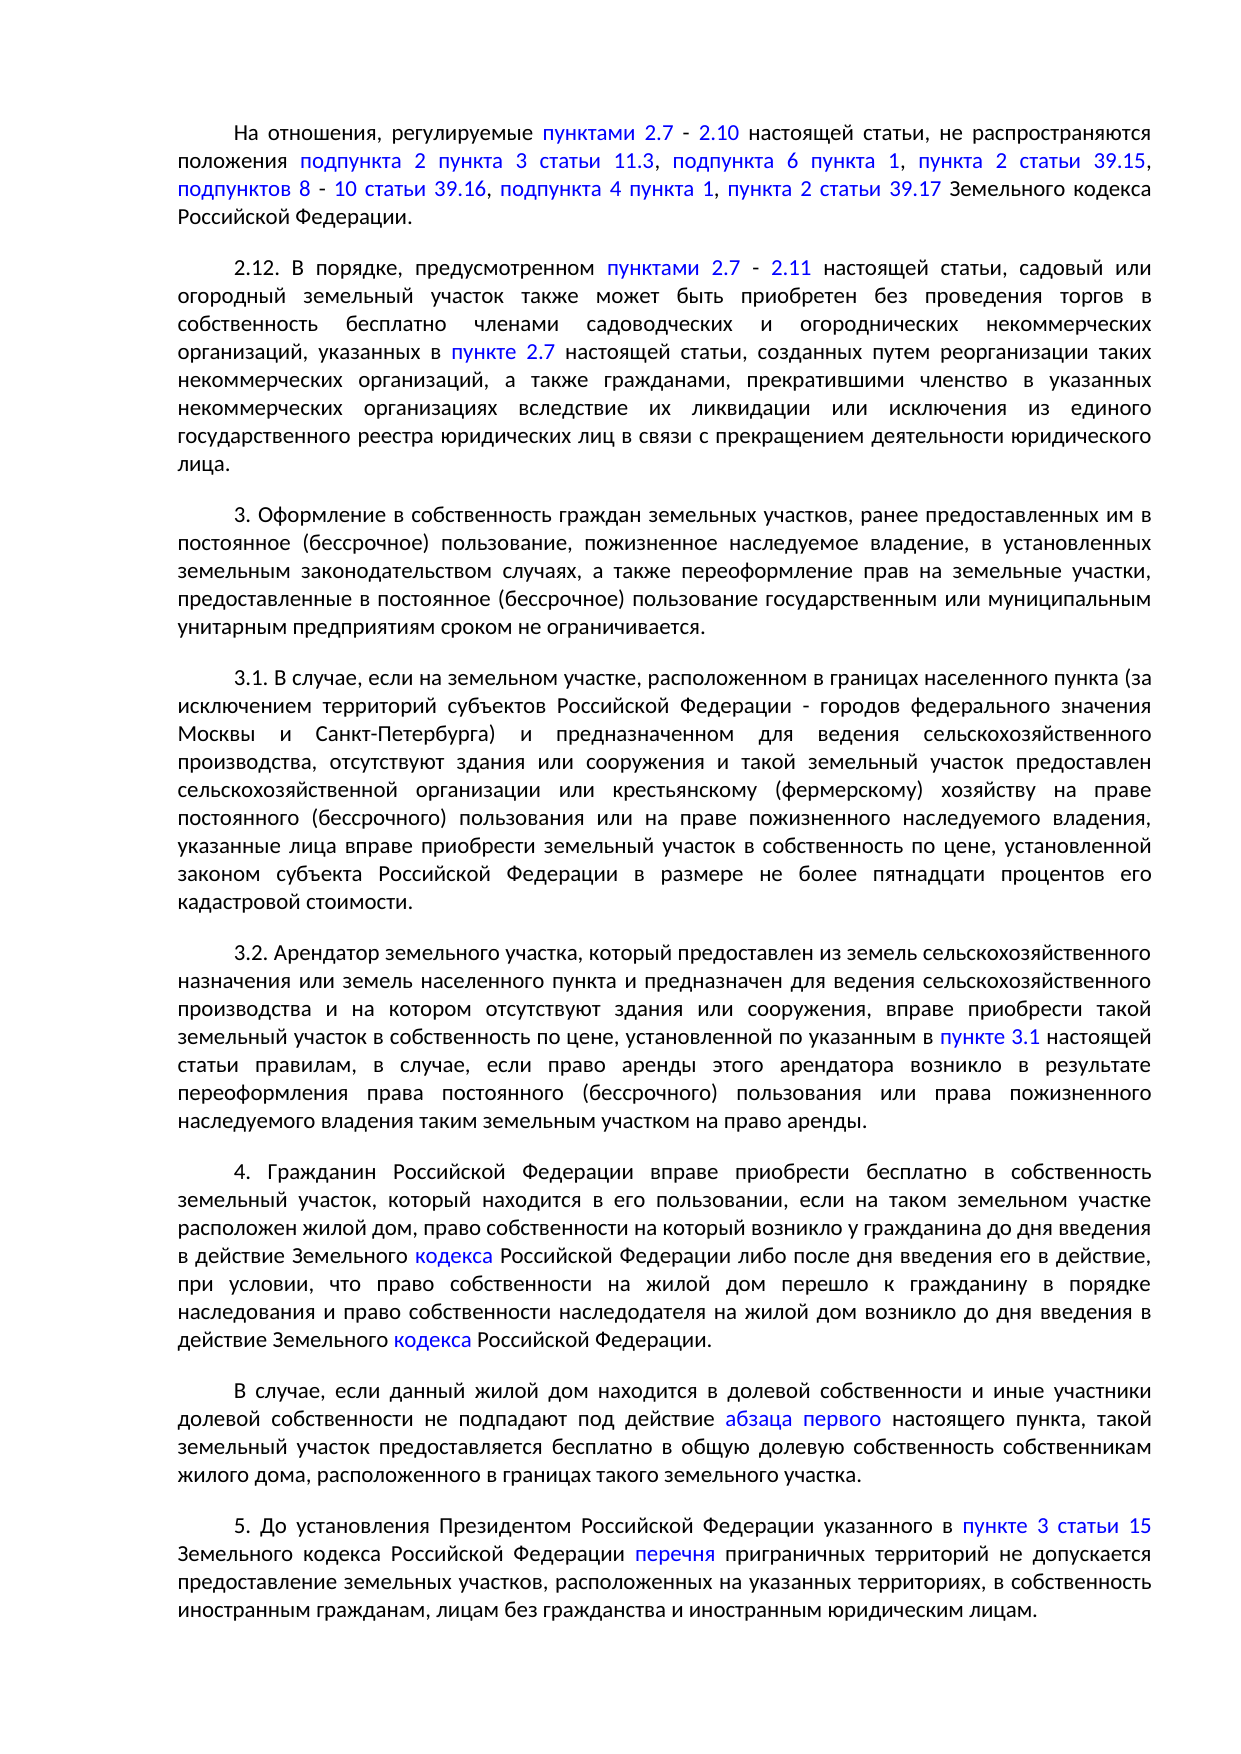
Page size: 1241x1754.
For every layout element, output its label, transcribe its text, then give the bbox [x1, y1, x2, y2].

text 5. До установления Президентом Российской Федерации указанного в пункте 3 статьи 15 Земельного кодекса Российской Федерации перечня приграничных территорий не допускается предоставление земельных участков, расположенных на указанных территориях, в собственность иностранным гражданам, лицам без гражданства и иностранным юридическим лицам. [177, 1511, 1152, 1623]
text 2.12. В порядке, предусмотренном пунктами 2.7 - 2.11 настоящей статьи, садовый или огородный земельный участок также может быть приобретен без проведения торгов в собственность бесплатно членами садоводческих и огороднических некоммерческих организаций, указанных в пункте 2.7 настоящей статьи, созданных путем реорганизации таких некоммерческих организаций, а также гражданами, прекратившими членство в указанных некоммерческих организациях вследствие их ликвидации или исключения из единого государственного реестра юридических лиц в связи с прекращением деятельности юридического лица. [177, 253, 1152, 477]
text 3. Оформление в собственность граждан земельных участков, ранее предоставленных им в постоянное (бессрочное) пользование, пожизненное наследуемое владение, в установленных земельным законодательством случаях, а также переоформление прав на земельные участки, предоставленные в постоянное (бессрочное) пользование государственным или муниципальным унитарным предприятиям сроком не ограничивается. [177, 500, 1152, 640]
text На отношения, регулируемые пунктами 2.7 - 2.10 настоящей статьи, не распространяются положения подпункта 2 пункта 3 статьи 11.3, подпункта 6 пункта 1, пункта 2 статьи 39.15, подпунктов 8 - 10 статьи 39.16, подпункта 4 пункта 1, пункта 2 статьи 39.17 Земельного кодекса Российской Федерации. [177, 118, 1152, 230]
text 3.2. Арендатор земельного участка, который предоставлен из земель сельскохозяйственного назначения или земель населенного пункта и предназначен для ведения сельскохозяйственного производства и на котором отсутствуют здания или сооружения, вправе приобрести такой земельный участок в собственность по цене, установленной по указанным в пункте 3.1 настоящей статьи правилам, в случае, если право аренды этого арендатора возникло в результате переоформления права постоянного (бессрочного) пользования или права пожизненного наследуемого владения таким земельным участком на право аренды. [177, 938, 1152, 1134]
text 4. Гражданин Российской Федерации вправе приобрести бесплатно в собственность земельный участок, который находится в его пользовании, если на таком земельном участке расположен жилой дом, право собственности на который возникло у гражданина до дня введения в действие Земельного кодекса Российской Федерации либо после дня введения его в действие, при условии, что право собственности на жилой дом перешло к гражданину в порядке наследования и право собственности наследодателя на жилой дом возникло до дня введения в действие Земельного кодекса Российской Федерации. [177, 1157, 1152, 1353]
text В случае, если данный жилой дом находится в долевой собственности и иные участники долевой собственности не подпадают под действие абзаца первого настоящего пункта, такой земельный участок предоставляется бесплатно в общую долевую собственность собственникам жилого дома, расположенного в границах такого земельного участка. [177, 1376, 1152, 1488]
text 3.1. В случае, если на земельном участке, расположенном в границах населенного пункта (за исключением территорий субъектов Российской Федерации - городов федерального значения Москвы и Санкт-Петербурга) и предназначенном для ведения сельскохозяйственного производства, отсутствуют здания или сооружения и такой земельный участок предоставлен сельскохозяйственной организации или крестьянскому (фермерскому) хозяйству на праве постоянного (бессрочного) пользования или на праве пожизненного наследуемого владения, указанные лица вправе приобрести земельный участок в собственность по цене, установленной законом субъекта Российской Федерации в размере не более пятнадцати процентов его кадастровой стоимости. [177, 663, 1152, 915]
